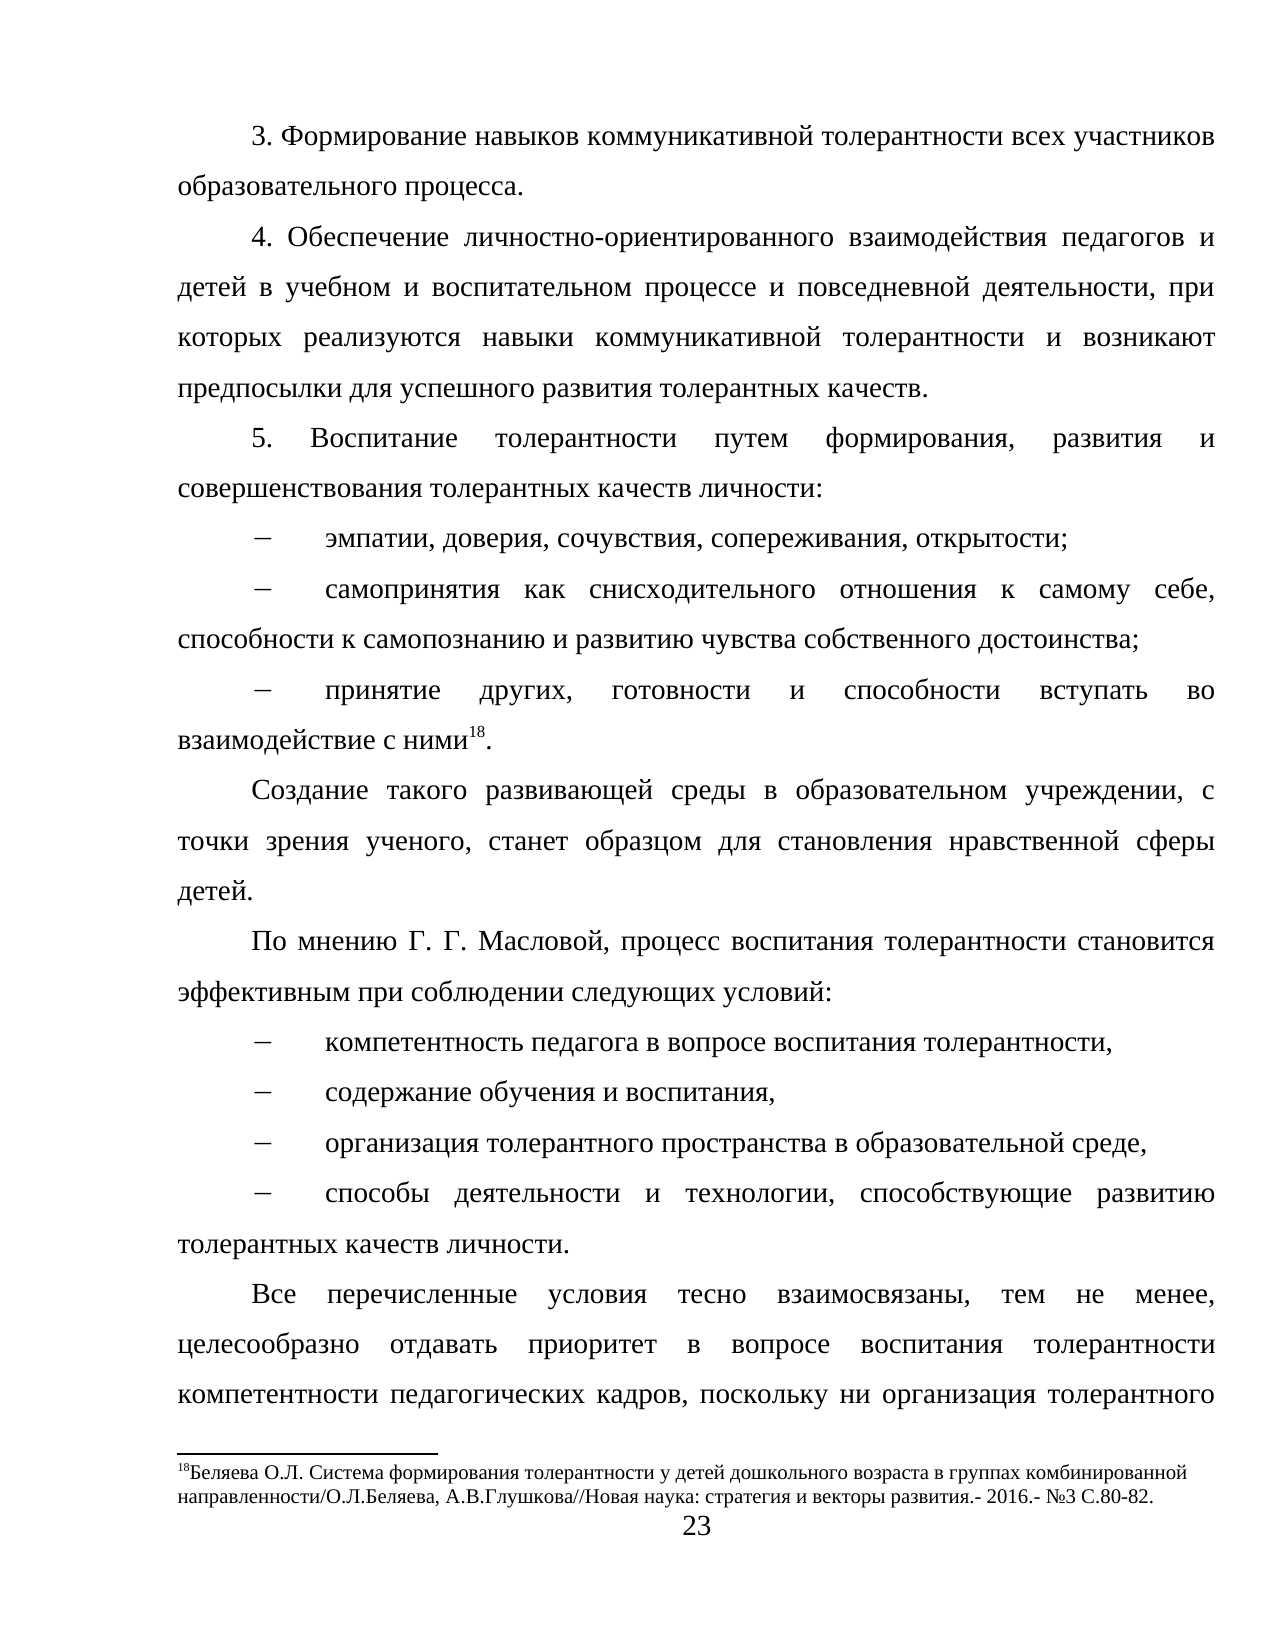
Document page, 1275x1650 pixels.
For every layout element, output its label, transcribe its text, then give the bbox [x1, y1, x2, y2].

text Создание такого развивающей среды в образовательном учреждении, с точки зрения ученого, станет образцом для становления нравственной сферы детей. [177, 772, 1216, 907]
text 5. Воспитание толерантности путем формирования, развития и совершенствования толерантных качеств личности: [177, 420, 1216, 504]
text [177, 1276, 1216, 1410]
list содержание обучения и воспитания, [177, 1074, 1216, 1108]
list компетентность педагога в вопросе воспитания толерантности, [177, 1024, 1216, 1058]
list способы деятельности и технологии, способствующие развитию толерантных качеств личности. [177, 1175, 1216, 1259]
list организация толерантного пространства в образовательной среде, [177, 1125, 1216, 1158]
list эмпатии, доверия, сочувствия, сопереживания, открытости; [177, 521, 1216, 554]
text 4. Обеспечение личностно-ориентированного взаимодействия педагогов и детей в учебном и воспитательном процессе и повседневной деятельности, при которых реализуются навыки коммуникативной толерантности и возникают предпосылки для успешного развития толерантных качеств. [177, 219, 1216, 403]
list самопринятия как снисходительного отношения к самому себе, способности к самопознанию и развитию чувства собственного достоинства; [177, 571, 1216, 655]
list принятие других, готовности и способности вступать во взаимодействие с ними. [177, 672, 1216, 756]
text По мнению Г. Г. Масловой, процесс воспитания толерантности становится эффективным при соблюдении следующих условий: [177, 923, 1216, 1007]
text 3. Формирование навыков коммуникативной толерантности всех участников образовательного процесса. [177, 118, 1216, 202]
